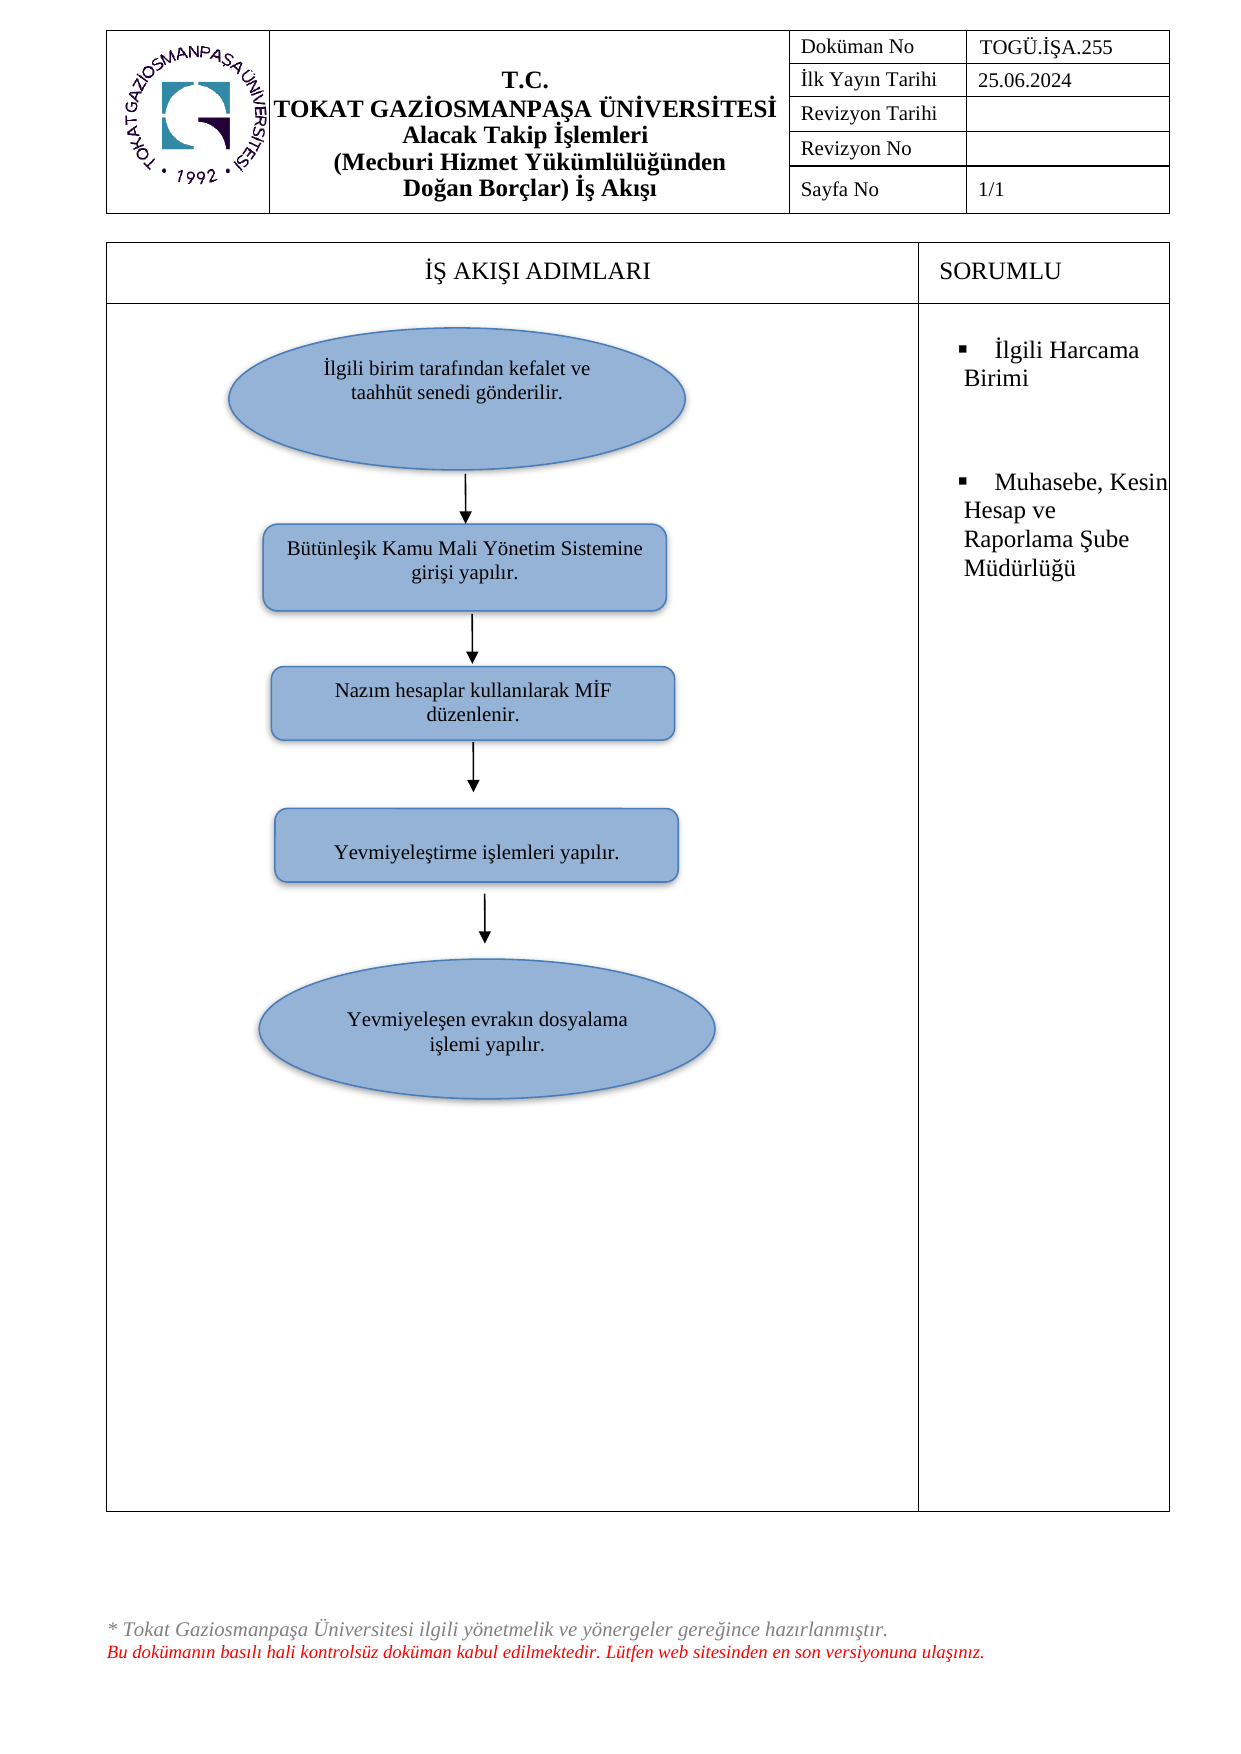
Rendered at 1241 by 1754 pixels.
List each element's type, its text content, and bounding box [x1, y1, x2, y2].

picture [117, 37, 270, 191]
table_header İŞ AKIŞI ADIMLARI [107, 243, 918, 302]
table_cell İlgili Harcama Birimi Muhasebe, Kesin Hesap ve Raporlama Şube Müdürlüğü [919, 304, 1169, 1511]
table_header SORUMLU [919, 243, 1169, 302]
table_cell [107, 304, 918, 1511]
